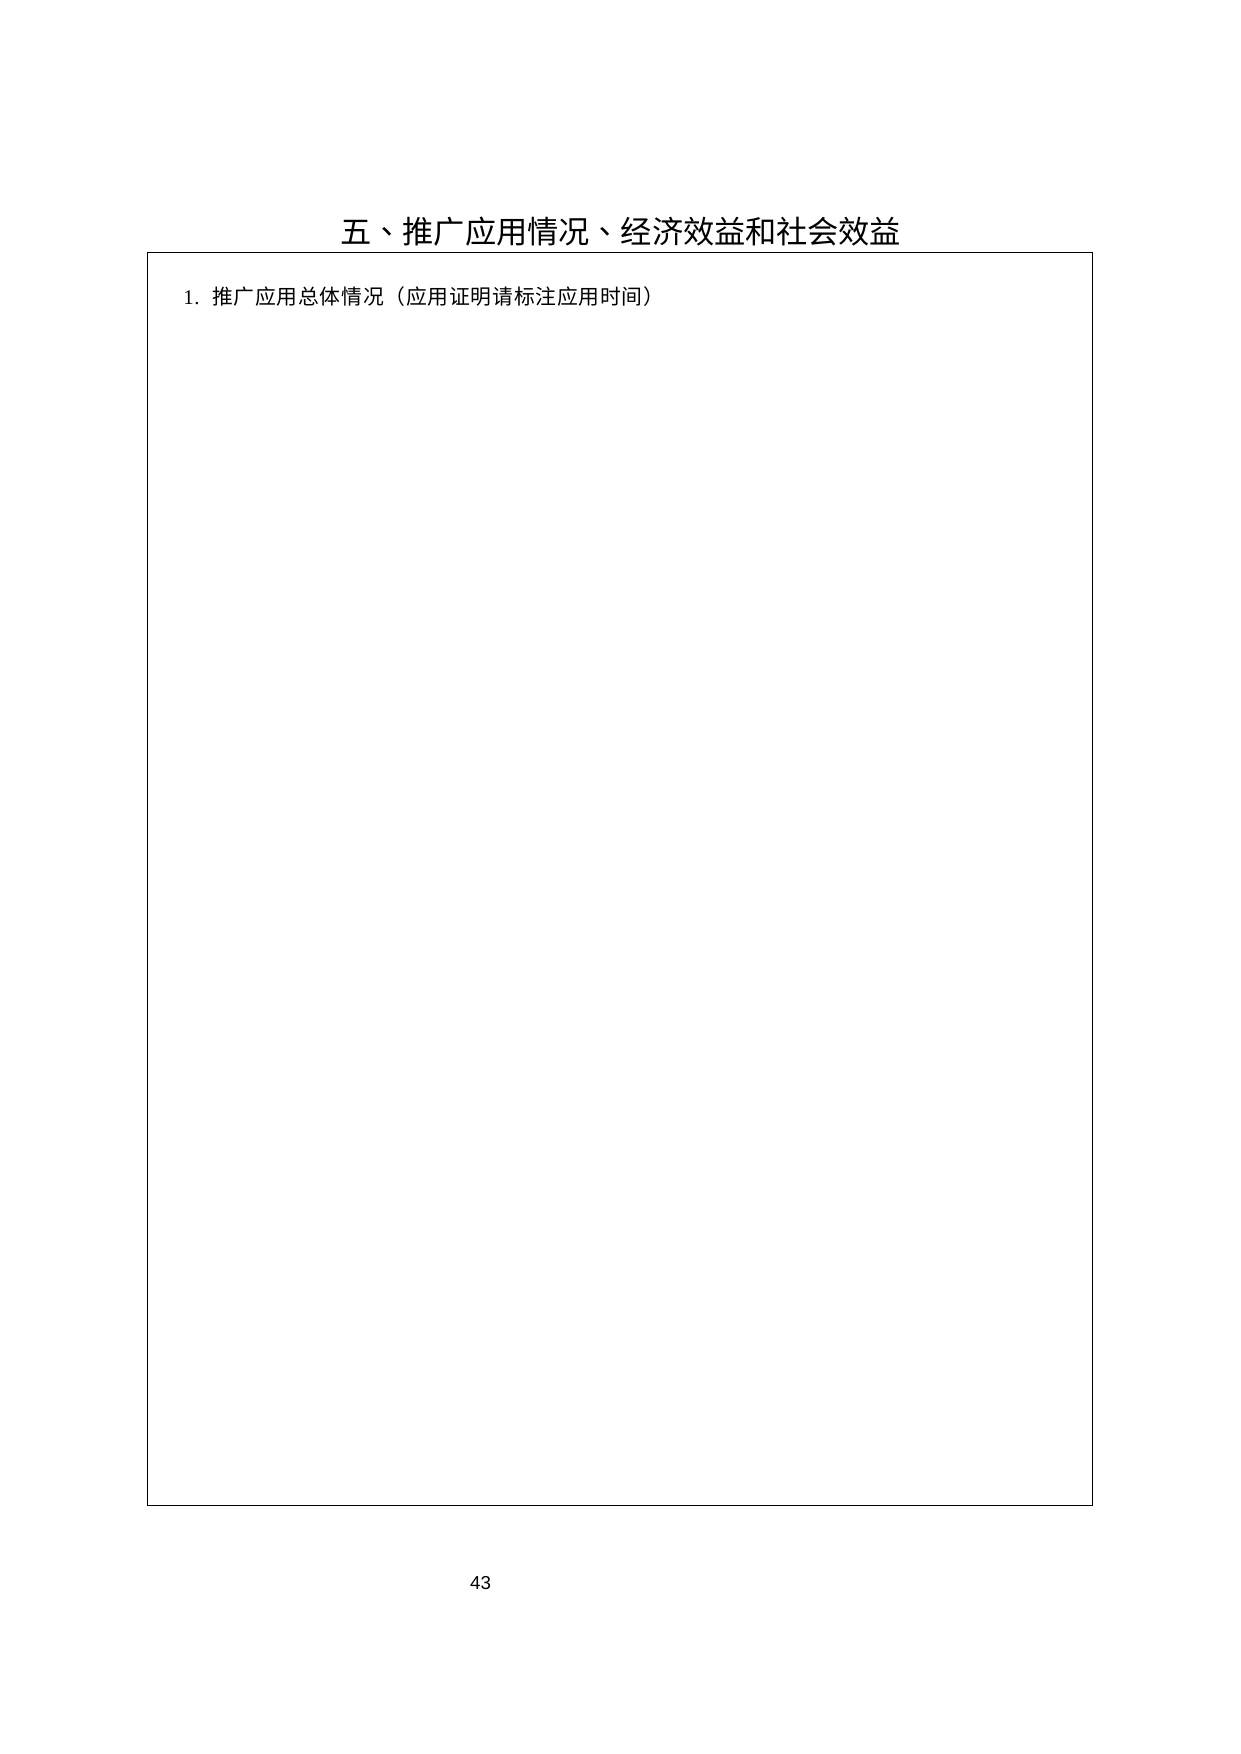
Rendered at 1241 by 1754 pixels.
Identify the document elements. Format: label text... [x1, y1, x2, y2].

table_header 1. 推广应用总体情况（应用证明请标注应用时间） [148, 253, 1092, 1505]
text 五、推广应用情况、经济效益和社会效益 [340, 210, 1092, 252]
